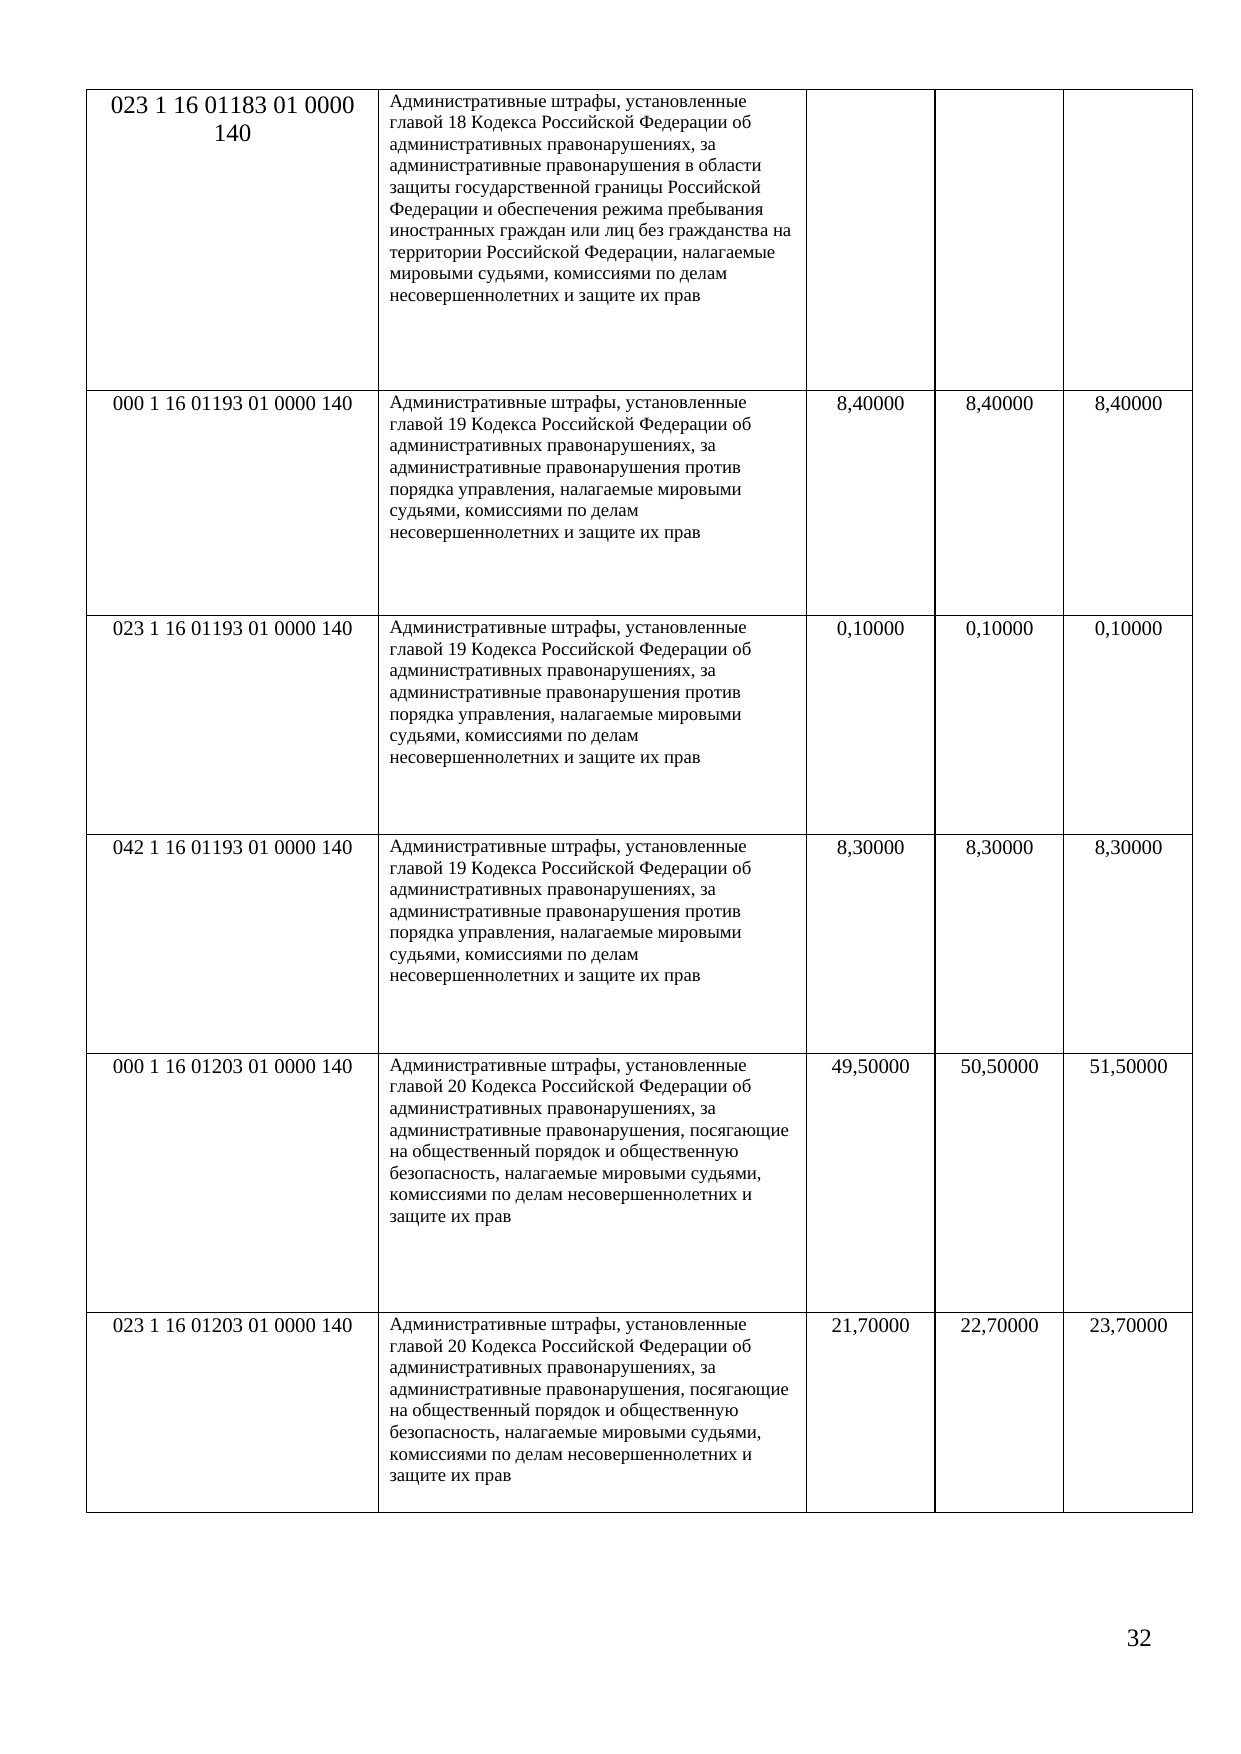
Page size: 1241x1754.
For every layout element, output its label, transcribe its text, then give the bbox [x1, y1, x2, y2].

table_cell 8,30000 [1064, 835, 1192, 1053]
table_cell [379, 1313, 806, 1512]
table_cell Административные штрафы, установленные главой 19 Кодекса Российской Федерации об административных правонарушениях, за административные правонарушения против порядка управления, налагаемые мировыми судьями, комиссиями по делам несовершеннолетних и защите их прав [379, 391, 806, 615]
table_cell 000 1 16 01203 01 0000 140 [87, 1054, 378, 1312]
table_cell 0,10000 [807, 616, 934, 834]
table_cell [379, 90, 806, 390]
table_cell 023 1 16 01203 01 0000 140 [87, 1313, 378, 1512]
table_cell 23,70000 [1064, 1313, 1192, 1512]
table_cell 8,40000 [1064, 391, 1192, 615]
table_cell 042 1 16 01193 01 0000 140 [87, 835, 378, 1053]
table_cell 8,30000 [936, 835, 1063, 1053]
table_cell 0,10000 [1064, 616, 1192, 834]
table_cell [1064, 90, 1192, 390]
table_cell 22,70000 [936, 1313, 1063, 1512]
table_cell [807, 90, 934, 390]
table_cell 023 1 16 01193 01 0000 140 [87, 616, 378, 834]
table_cell 21,70000 [807, 1313, 934, 1512]
table_cell 8,40000 [936, 391, 1063, 615]
table_cell 49,50000 [807, 1054, 934, 1312]
table_cell 0,10000 [936, 616, 1063, 834]
table_cell Административные штрафы, установленные главой 19 Кодекса Российской Федерации об административных правонарушениях, за административные правонарушения против порядка управления, налагаемые мировыми судьями, комиссиями по делам несовершеннолетних и защите их прав [379, 616, 806, 834]
table_cell 023 1 16 01183 01 0000 140 [87, 90, 378, 390]
table_cell 51,50000 [1064, 1054, 1192, 1312]
table_cell Административные штрафы, установленные главой 19 Кодекса Российской Федерации об административных правонарушениях, за административные правонарушения против порядка управления, налагаемые мировыми судьями, комиссиями по делам несовершеннолетних и защите их прав [379, 835, 806, 1053]
table_cell 000 1 16 01193 01 0000 140 [87, 391, 378, 615]
table_cell [936, 90, 1063, 390]
table_cell 8,40000 [807, 391, 934, 615]
table_cell 50,50000 [936, 1054, 1063, 1312]
table_cell 8,30000 [807, 835, 934, 1053]
